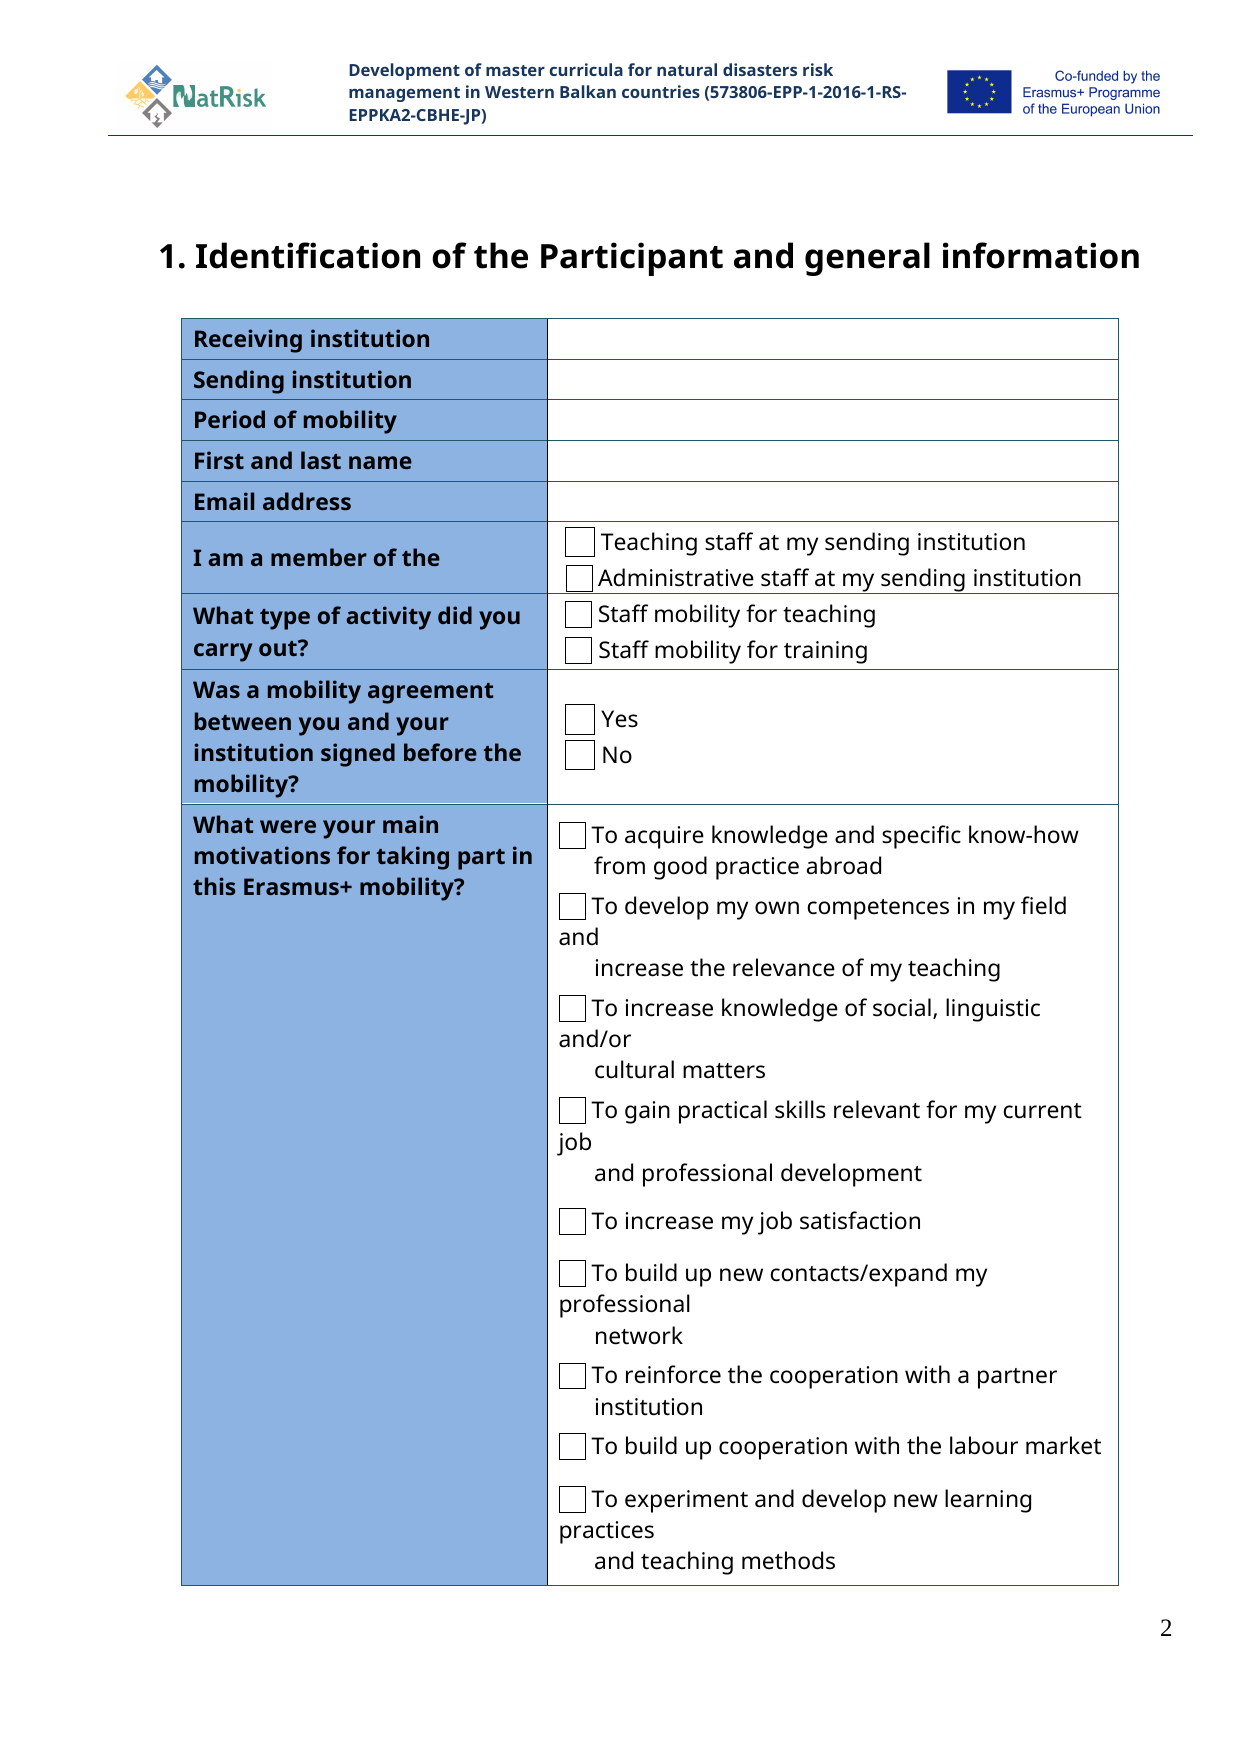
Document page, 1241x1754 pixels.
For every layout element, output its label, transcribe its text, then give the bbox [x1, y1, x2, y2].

text 1. Identification of the Participant and general information [119, 233, 1181, 278]
table_cell First and last name [182, 441, 547, 481]
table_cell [182, 805, 547, 1585]
table_cell Email address [182, 482, 547, 521]
table_cell Period of mobility [182, 400, 547, 440]
table_cell [548, 360, 1118, 399]
table_cell Teaching staff at my sending institution Administrative staff at my sending institution [548, 522, 1118, 593]
table_cell Sending institution [182, 360, 547, 399]
table_header [548, 319, 1118, 359]
table_cell Was a mobility agreement between you and your institution signed before the mobility? [182, 670, 547, 803]
table_cell [548, 400, 1118, 440]
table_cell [548, 805, 1118, 1585]
table_cell [548, 441, 1118, 481]
picture [934, 58, 1170, 126]
table_cell [548, 482, 1118, 521]
table_cell I am a member of the [182, 522, 547, 593]
table_cell Staff mobility for teaching Staff mobility for training [548, 594, 1118, 669]
table_cell What type of activity did you carry out? [182, 594, 547, 669]
table_cell Yes No [548, 670, 1118, 803]
table_header Receiving institution [182, 319, 547, 359]
picture [118, 58, 272, 135]
